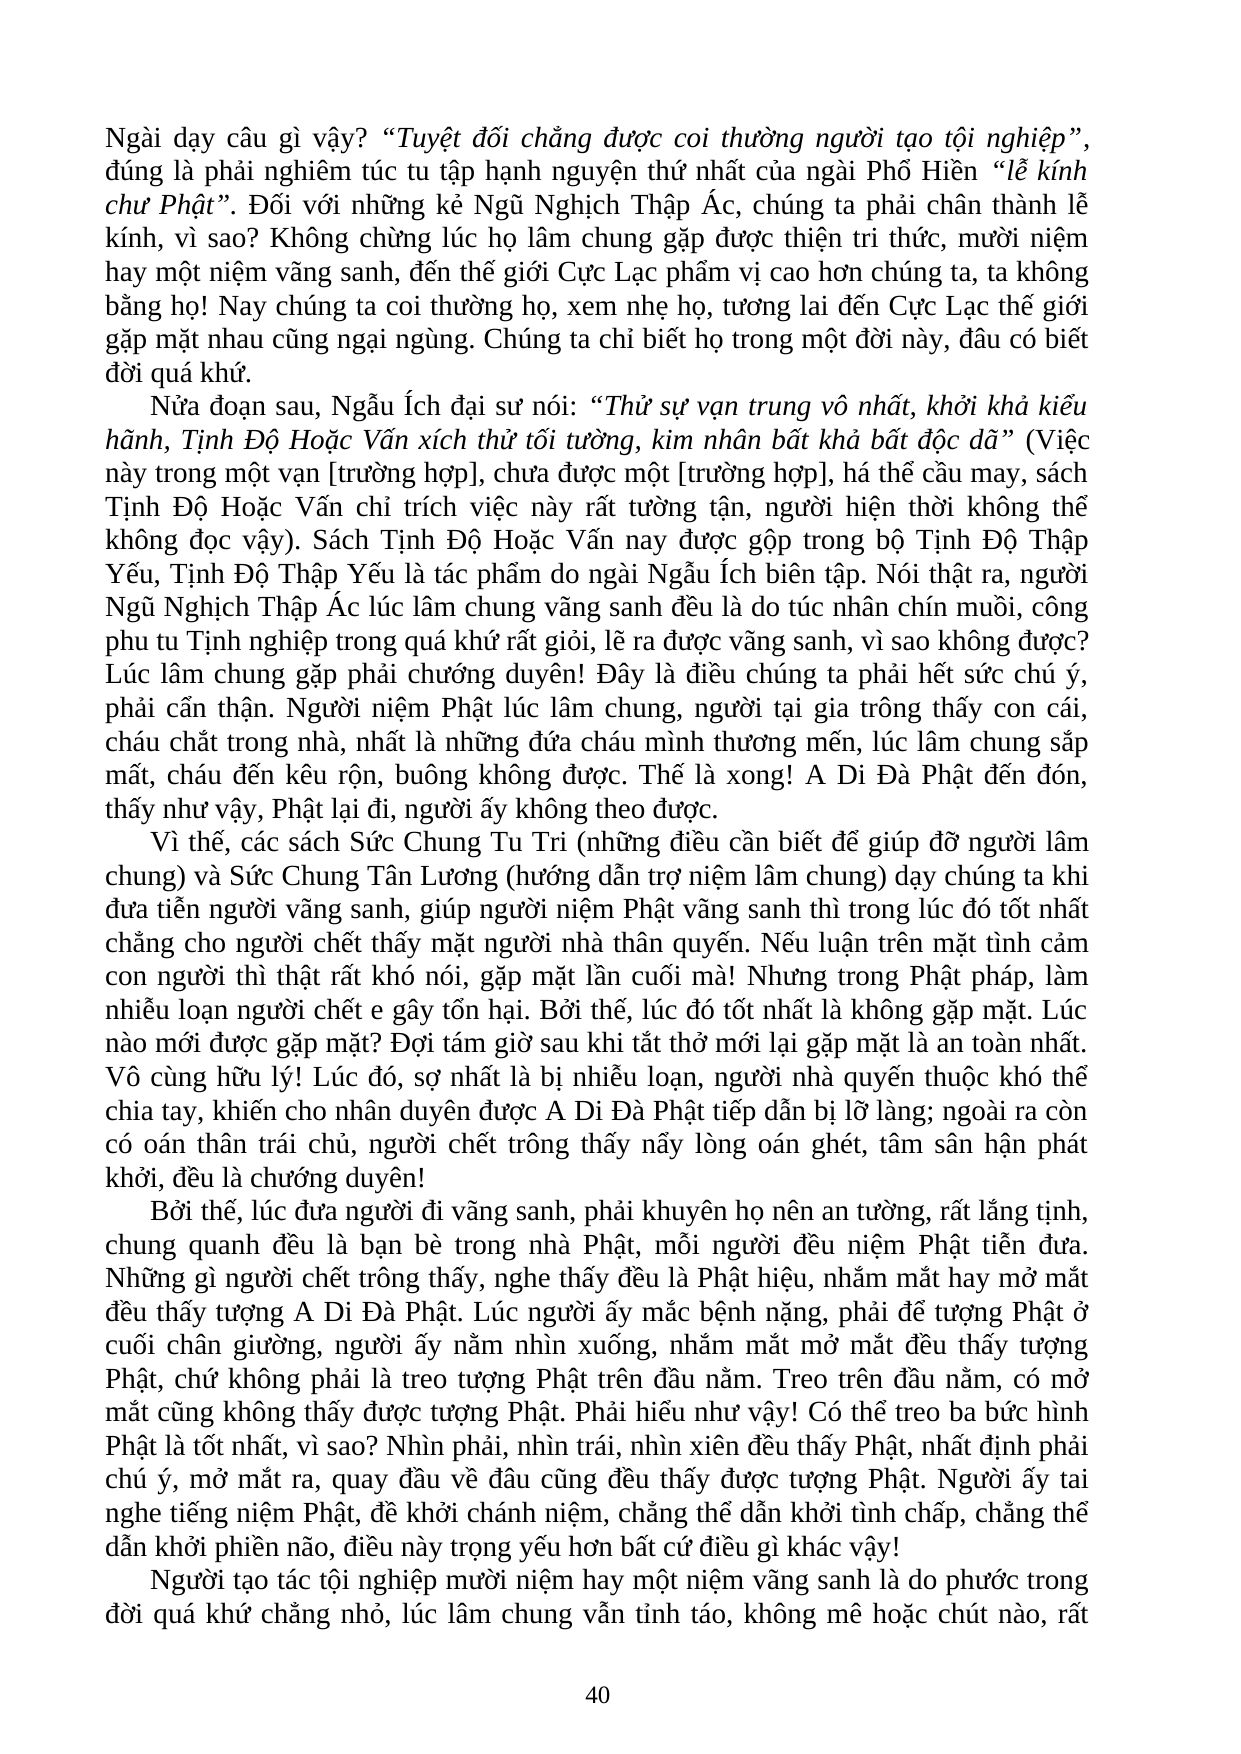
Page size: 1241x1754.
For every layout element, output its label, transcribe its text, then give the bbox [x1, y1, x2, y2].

text Vì thế, các sách Sức Chung Tu Tri (những điều cần biết để giúp đỡ người lâm chung) và Sức Chung Tân Lương (hướng dẫn trợ niệm lâm chung) dạy chúng ta khi đưa tiễn người vãng sanh, giúp người niệm Phật vãng sanh thì trong lúc đó tốt nhất chẳng cho người chết thấy mặt người nhà thân quyến. Nếu luận trên mặt tình cảm con người thì thật rất khó nói, gặp mặt lần cuối mà! Nhưng trong Phật pháp, làm nhiễu loạn người chết e gây tổn hại. Bởi thế, lúc đó tốt nhất là không gặp mặt. Lúc nào mới được gặp mặt? Đợi tám giờ sau khi tắt thở mới lại gặp mặt là an toàn nhất. Vô cùng hữu lý! Lúc đó, sợ nhất là bị nhiễu loạn, người nhà quyến thuộc khó thể chia tay, khiến cho nhân duyên được A Di Đà Phật tiếp dẫn bị lỡ làng; ngoài ra còn có oán thân trái chủ, người chết trông thấy nẩy lòng oán ghét, tâm sân hận phát khởi, đều là chướng duyên! [105, 824, 1090, 1193]
text Nửa đoạn sau, Ngẫu Ích đại sư nói: “Thử sự vạn trung vô nhất, khởi khả kiểu hãnh, Tịnh Độ Hoặc Vấn xích thử tối tường, kim nhân bất khả bất độc dã” (Việc này trong một vạn [trường hợp], chưa được một [trường hợp], há thể cầu may, sách Tịnh Độ Hoặc Vấn chỉ trích việc này rất tường tận, người hiện thời không thể không đọc vậy). Sách Tịnh Độ Hoặc Vấn nay được gộp trong bộ Tịnh Độ Thập Yếu, Tịnh Độ Thập Yếu là tác phẩm do ngài Ngẫu Ích biên tập. Nói thật ra, người Ngũ Nghịch Thập Ác lúc lâm chung vãng sanh đều là do túc nhân chín muồi, công phu tu Tịnh nghiệp trong quá khứ rất giỏi, lẽ ra được vãng sanh, vì sao không được? Lúc lâm chung gặp phải chướng duyên! Đây là điều chúng ta phải hết sức chú ý, phải cẩn thận. Người niệm Phật lúc lâm chung, người tại gia trông thấy con cái, cháu chắt trong nhà, nhất là những đứa cháu mình thương mến, lúc lâm chung sắp mất, cháu đến kêu rộn, buông không được. Thế là xong! A Di Đà Phật đến đón, thấy như vậy, Phật lại đi, người ấy không theo được. [105, 388, 1090, 824]
text Bởi thế, lúc đưa người đi vãng sanh, phải khuyên họ nên an tường, rất lắng tịnh, chung quanh đều là bạn bè trong nhà Phật, mỗi người đều niệm Phật tiễn đưa. Những gì người chết trông thấy, nghe thấy đều là Phật hiệu, nhắm mắt hay mở mắt đều thấy tượng A Di Đà Phật. Lúc người ấy mắc bệnh nặng, phải để tượng Phật ở cuối chân giường, người ấy nằm nhìn xuống, nhắm mắt mở mắt đều thấy tượng Phật, chứ không phải là treo tượng Phật trên đầu nằm. Treo trên đầu nằm, có mở mắt cũng không thấy được tượng Phật. Phải hiểu như vậy! Có thể treo ba bức hình Phật là tốt nhất, vì sao? Nhìn phải, nhìn trái, nhìn xiên đều thấy Phật, nhất định phải chú ý, mở mắt ra, quay đầu về đâu cũng đều thấy được tượng Phật. Người ấy tai nghe tiếng niệm Phật, đề khởi chánh niệm, chẳng thể dẫn khởi tình chấp, chẳng thể dẫn khởi phiền não, điều này trọng yếu hơn bất cứ điều gì khác vậy! [105, 1193, 1090, 1562]
